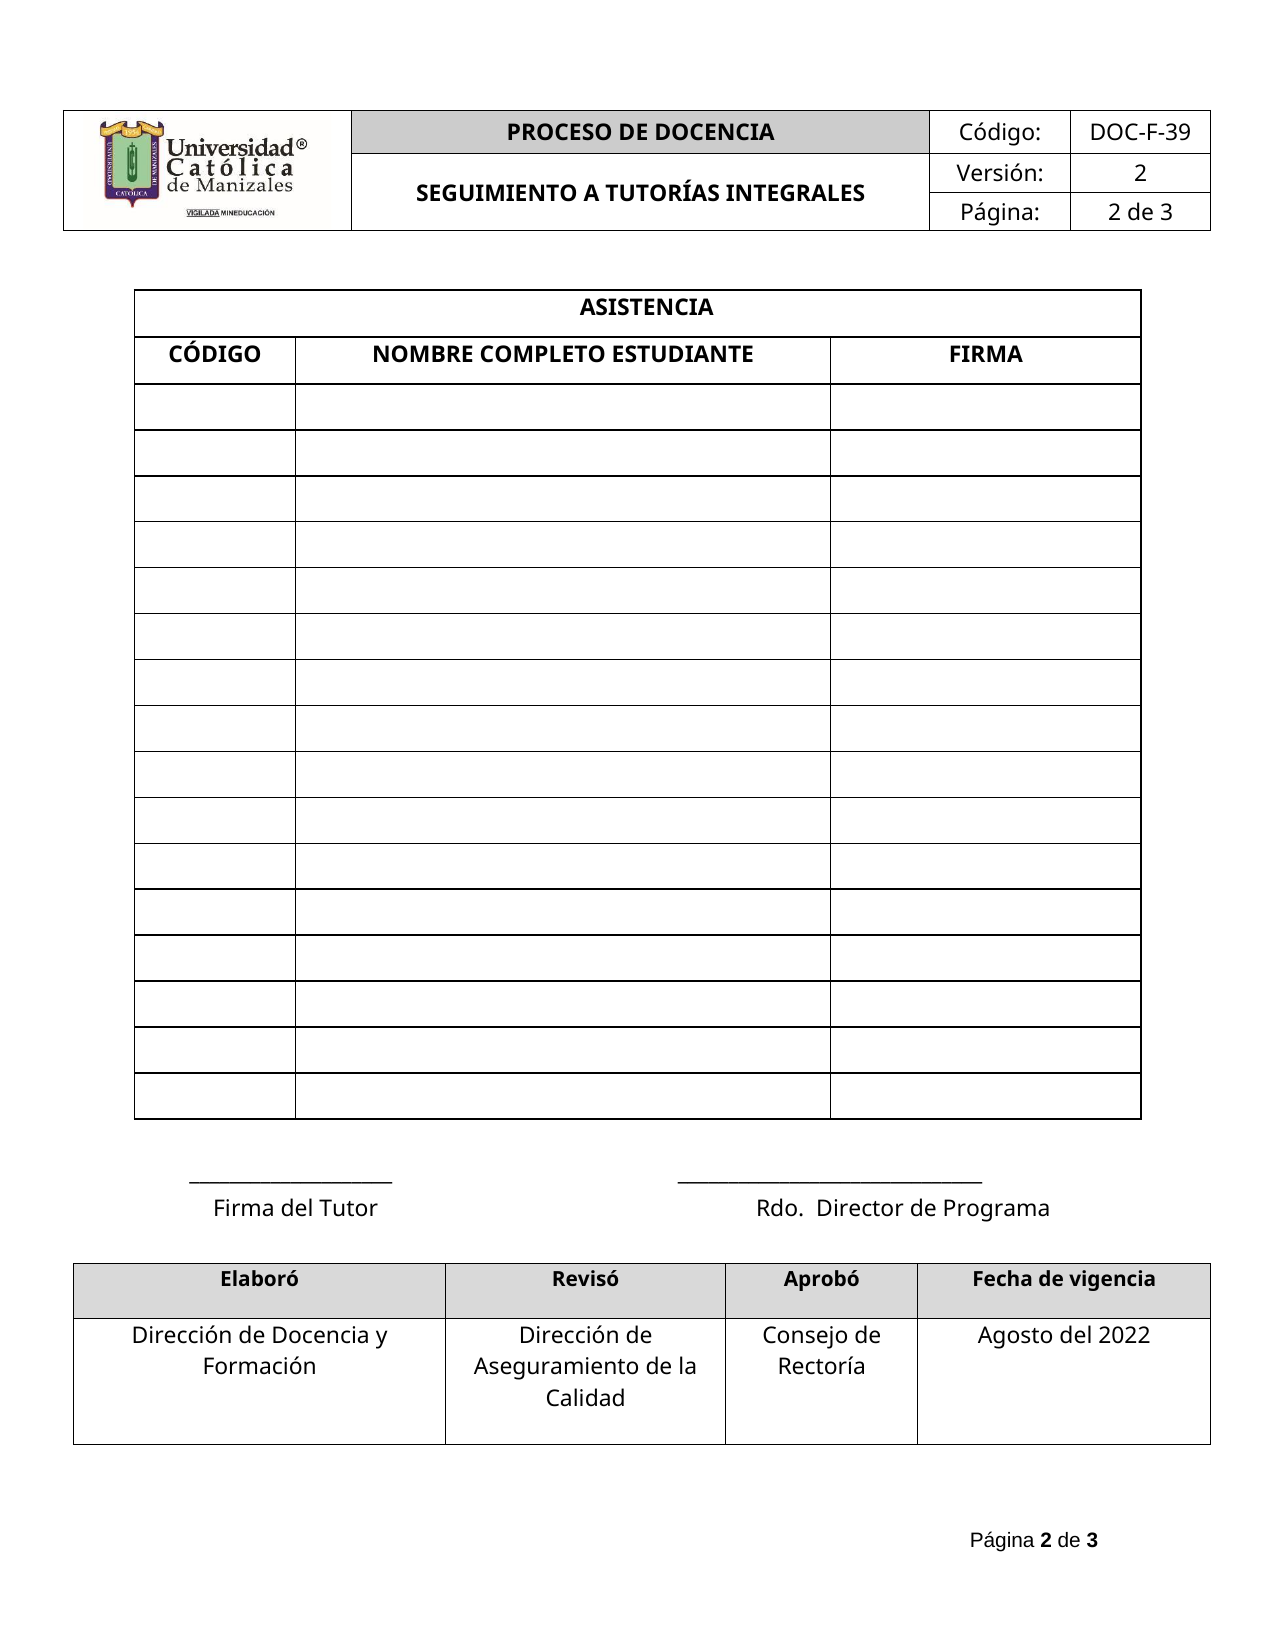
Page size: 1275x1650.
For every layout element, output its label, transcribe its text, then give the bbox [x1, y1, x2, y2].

table_cell [296, 385, 830, 429]
table_cell [831, 385, 1140, 429]
table_cell [135, 798, 295, 842]
table_cell [296, 798, 830, 842]
table_cell FIRMA [831, 338, 1140, 383]
table_cell [831, 1028, 1140, 1072]
table_cell [135, 936, 295, 980]
picture [83, 112, 332, 229]
table_cell [296, 477, 830, 521]
text ____________________ ______________________________ [177, 1156, 1098, 1187]
table_cell [831, 660, 1140, 704]
table_cell [135, 660, 295, 704]
table_cell [135, 522, 295, 567]
table_cell [831, 1074, 1140, 1118]
table_cell [296, 431, 830, 475]
table_cell [296, 660, 830, 704]
table_cell [135, 890, 295, 934]
table_cell [135, 1074, 295, 1118]
table_header Elaboró [74, 1264, 445, 1318]
table_cell [831, 844, 1140, 888]
table_cell [135, 568, 295, 613]
table_cell [135, 614, 295, 659]
table_cell [296, 568, 830, 613]
table_cell [296, 936, 830, 980]
table_cell CÓDIGO [135, 338, 295, 383]
table_cell [135, 752, 295, 796]
table_cell Dirección de Docencia y Formación [74, 1319, 445, 1444]
table_cell [831, 982, 1140, 1026]
table_cell [831, 477, 1140, 521]
table_cell [831, 706, 1140, 751]
table_cell [831, 431, 1140, 475]
table_cell Dirección de Aseguramiento de la Calidad Líder SIG [446, 1319, 725, 1444]
table_cell [296, 706, 830, 751]
table_cell [831, 798, 1140, 842]
table_header Fecha de vigencia [918, 1264, 1210, 1318]
table_cell [296, 890, 830, 934]
table_cell [831, 936, 1140, 980]
table_cell [296, 1028, 830, 1072]
table_cell [296, 982, 830, 1026]
table_cell [831, 752, 1140, 796]
text Firma del Tutor Rdo. Director de Programa [177, 1191, 1098, 1223]
table_cell NOMBRE COMPLETO ESTUDIANTE [296, 338, 830, 383]
table_header Aprobó [726, 1264, 917, 1318]
table_header Revisó [446, 1264, 725, 1318]
table_cell [135, 385, 295, 429]
table_cell [831, 614, 1140, 659]
table_cell [831, 522, 1140, 567]
table_cell [135, 982, 295, 1026]
table_cell [296, 844, 830, 888]
table_cell [135, 1028, 295, 1072]
table_cell [135, 706, 295, 751]
table_cell [135, 431, 295, 475]
table_cell [135, 477, 295, 521]
table_cell [296, 752, 830, 796]
table_cell [296, 614, 830, 659]
table_cell [831, 890, 1140, 934]
table_header ASISTENCIA [135, 291, 1140, 336]
table_cell [831, 568, 1140, 613]
table_cell [296, 522, 830, 567]
table_cell Agosto del 2022 [918, 1319, 1210, 1444]
table_cell [296, 1074, 830, 1118]
table_cell Consejo de Rectoría [726, 1319, 917, 1444]
table_cell [135, 844, 295, 888]
